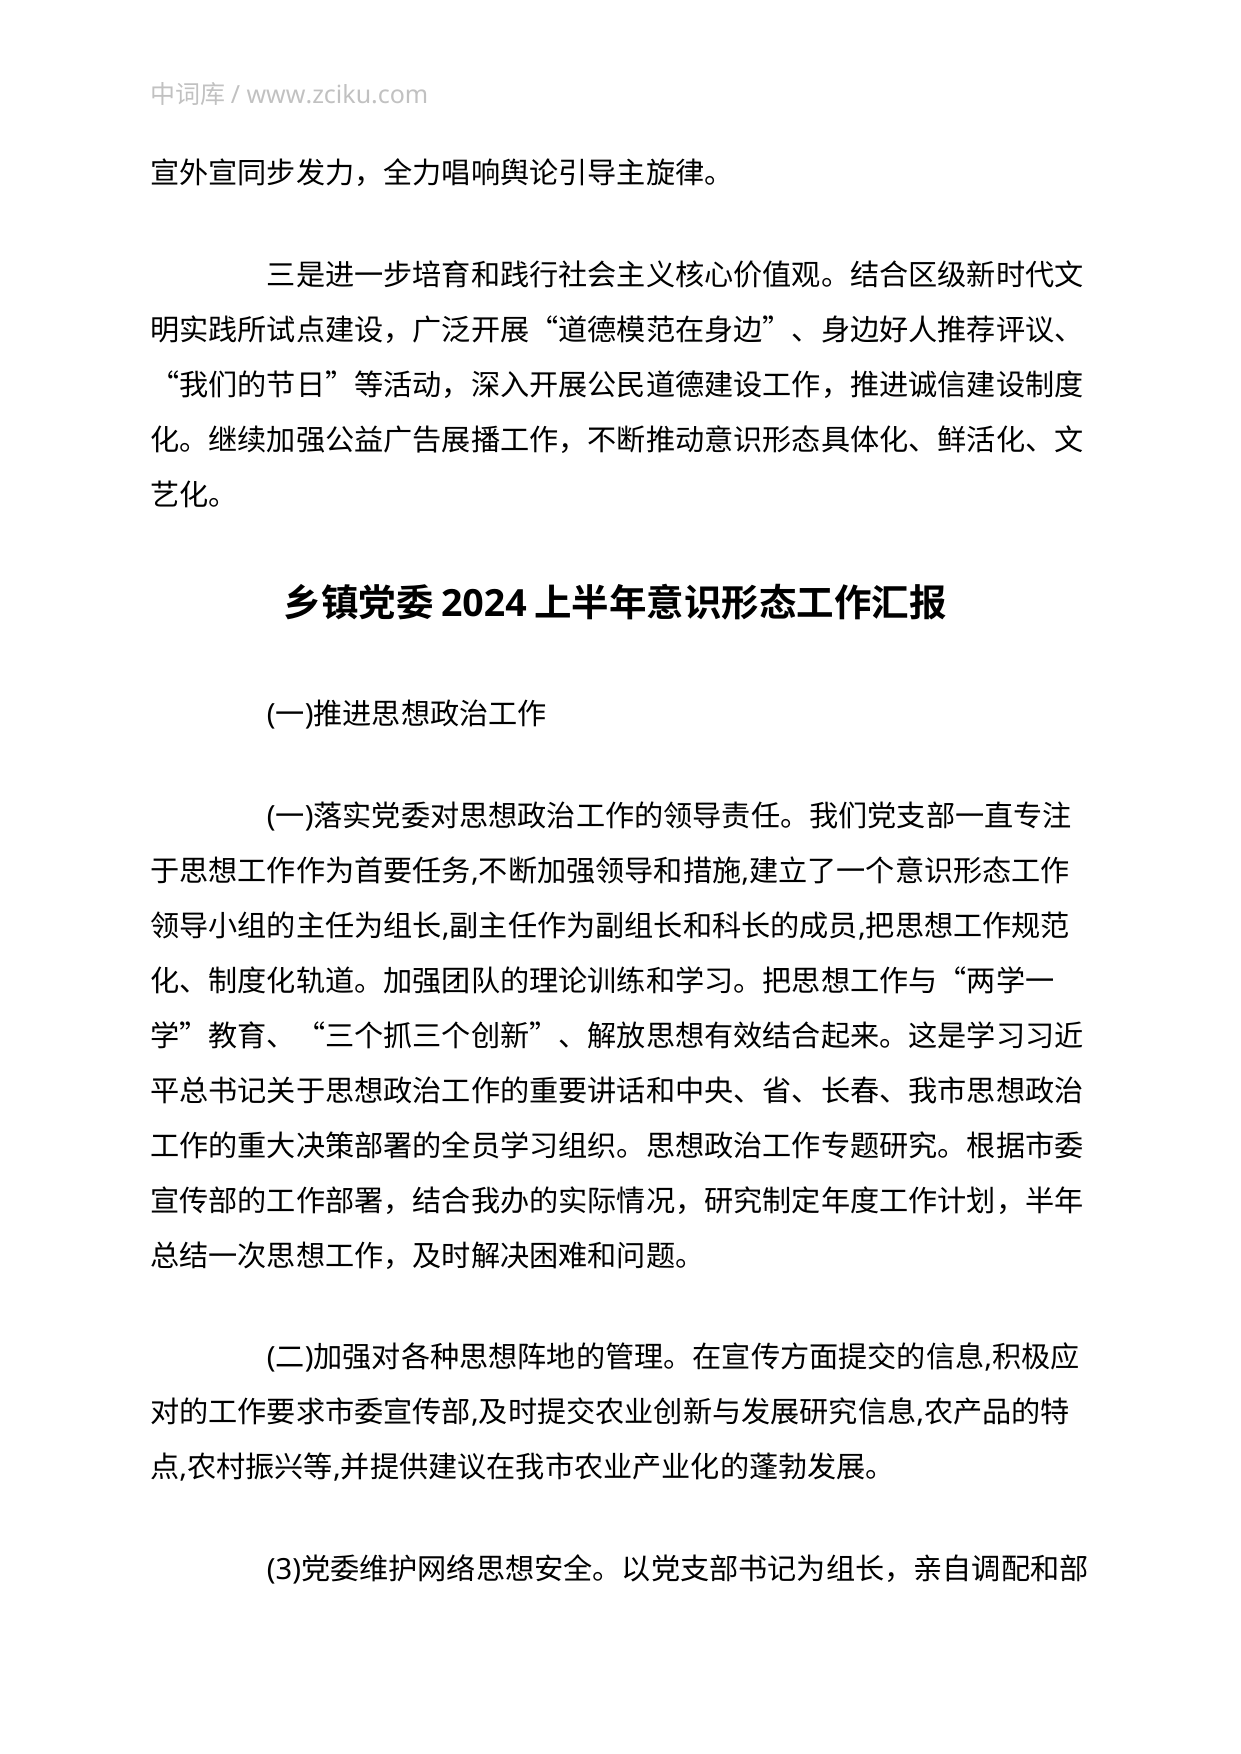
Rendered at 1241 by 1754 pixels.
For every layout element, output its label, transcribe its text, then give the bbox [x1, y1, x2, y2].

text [150, 150, 1090, 192]
text 乡镇党委2024上半年意识形态工作汇报 [150, 573, 1090, 628]
text 三是进一步培育和践行社会主义核心价值观。结合区级新时代文明实践所试点建设，广泛开展“道德模范在身边”、身边好人推荐评议、“我们的节日”等活动，深入开展公民道德建设工作，推进诚信建设制度化。继续加强公益广告展播工作，不断推动意识形态具体化、鲜活化、文艺化。 [150, 252, 1090, 514]
text (一)推进思想政治工作 [150, 691, 1090, 733]
text (二)加强对各种思想阵地的管理。在宣传方面提交的信息,积极应对的工作要求市委宣传部,及时提交农业创新与发展研究信息,农产品的特点,农村振兴等,并提供建议在我市农业产业化的蓬勃发展。 [150, 1334, 1090, 1486]
text (一)落实党委对思想政治工作的领导责任。我们党支部一直专注于思想工作作为首要任务,不断加强领导和措施,建立了一个意识形态工作领导小组的主任为组长,副主任作为副组长和科长的成员,把思想工作规范化、制度化轨道。加强团队的理论训练和学习。把思想工作与“两学一学”教育、“三个抓三个创新”、解放思想有效结合起来。这是学习习近平总书记关于思想政治工作的重要讲话和中央、省、长春、我市思想政治工作的重大决策部署的全员学习组织。思想政治工作专题研究。根据市委宣传部的工作部署，结合我办的实际情况，研究制定年度工作计划，半年总结一次思想工作，及时解决困难和问题。 [150, 793, 1090, 1274]
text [150, 1546, 1090, 1588]
